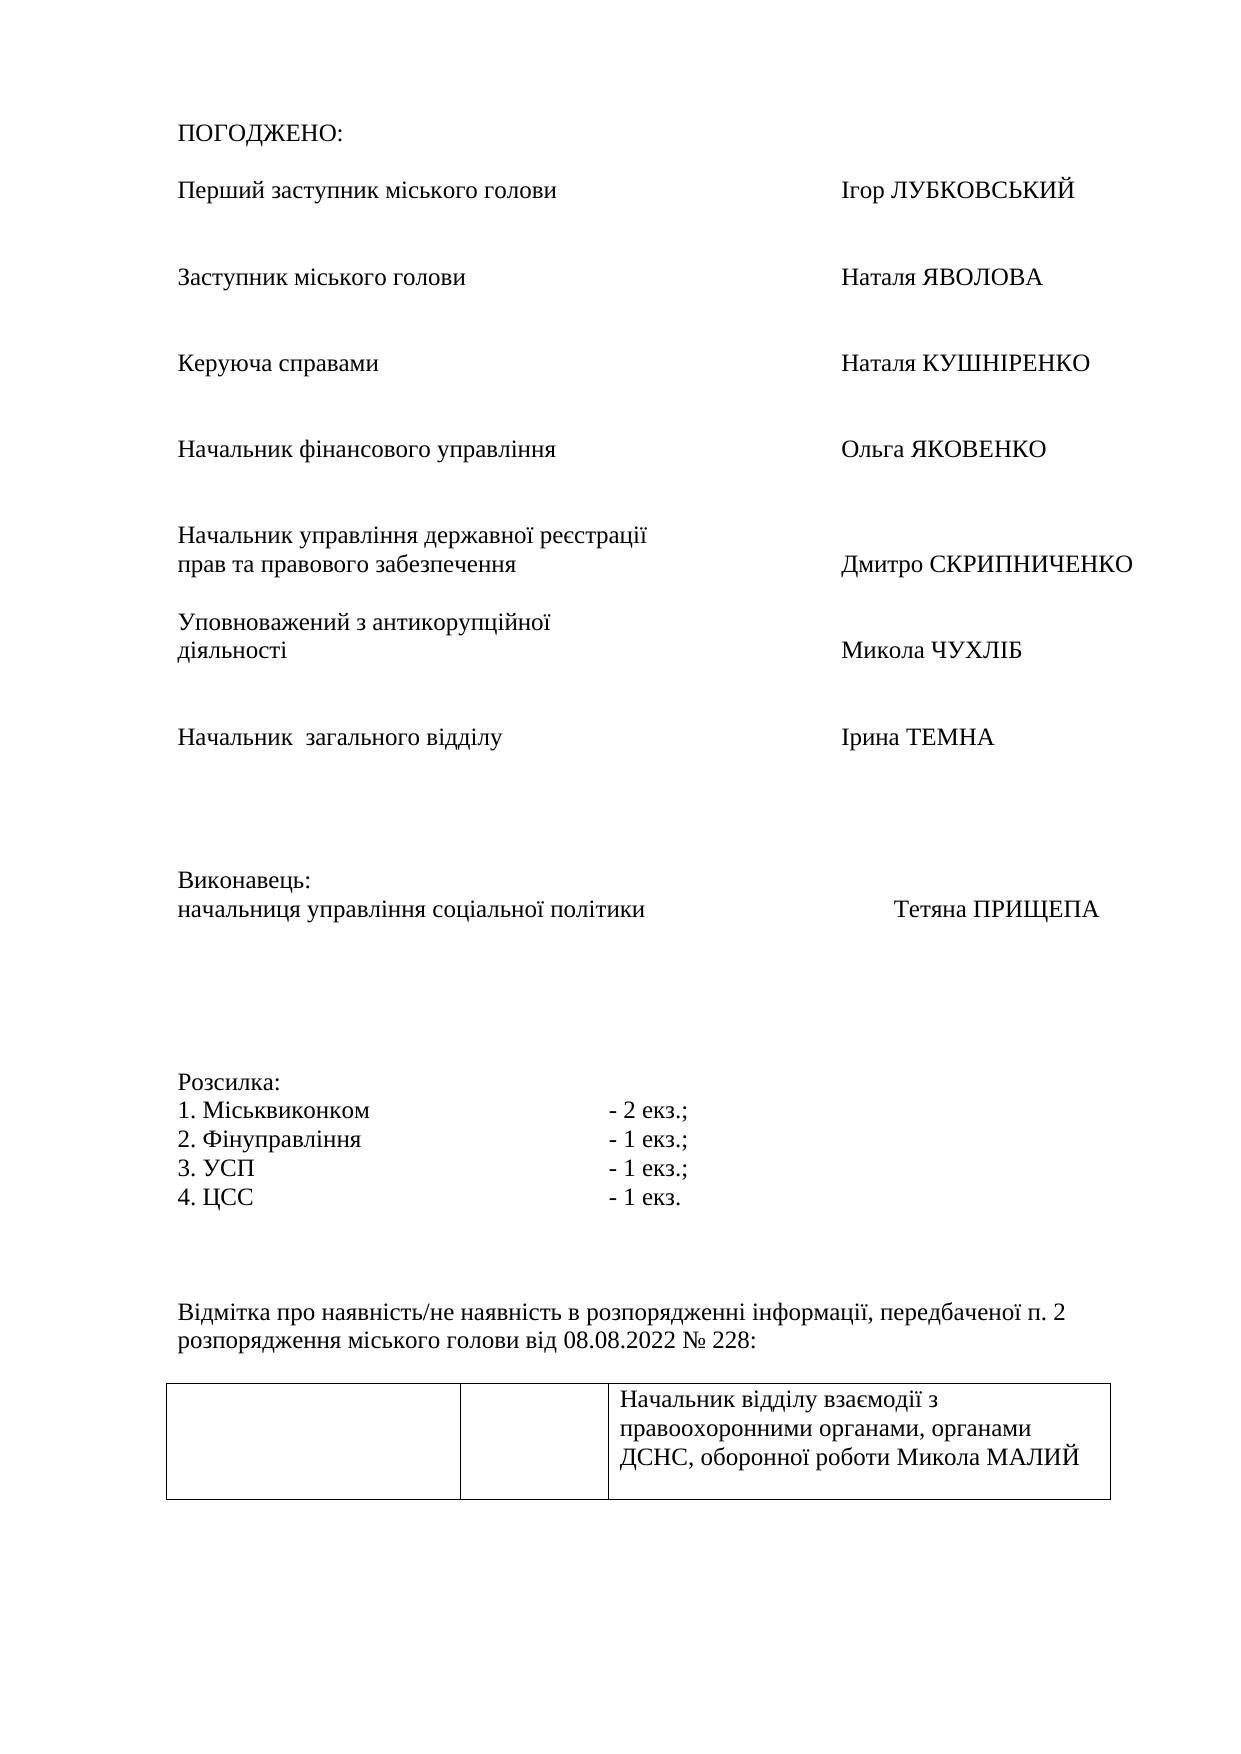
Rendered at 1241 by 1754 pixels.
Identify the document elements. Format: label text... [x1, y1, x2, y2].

text Заступник міського голови Наталя ЯВОЛОВА [177, 262, 1167, 291]
text Начальник загального відділу Ірина ТЕМНА [177, 722, 1167, 751]
text Виконавець: [177, 866, 1167, 894]
table_header [167, 1384, 460, 1499]
text Відмітка про наявність/не наявність в розпорядженні інформації, передбаченої п. 2 розпорядження міського голови від 08.08.2022 № 228: [177, 1297, 1167, 1354]
text 4. ЦСС - 1 екз. [177, 1182, 1167, 1211]
text 1. Міськвиконком - 2 екз.; [177, 1096, 1167, 1124]
text 3. УСП - 1 екз.; [177, 1153, 1167, 1182]
text Розсилка: [177, 1067, 1167, 1096]
text Начальник фінансового управління Ольга ЯКОВЕНКО [177, 434, 1167, 463]
text начальниця управління соціальної політики Тетяна ПРИЩЕПА [177, 894, 1167, 923]
text Керуюча справами Наталя КУШНІРЕНКО [177, 348, 1167, 377]
text діяльності Микола ЧУХЛІБ [177, 636, 1167, 664]
table_header Начальник відділу взаємодії з правоохоронними органами, органами ДСНС, оборонної роботи Микола МАЛИЙ [609, 1384, 1110, 1499]
text ПОГОДЖЕНО: [177, 118, 1167, 147]
table_header [461, 1384, 608, 1499]
text Начальник управління державної реєстрації [177, 521, 1167, 549]
text Уповноважений з антикорупційної [177, 607, 1167, 636]
text 2. Фінуправління - 1 екз.; [177, 1124, 1167, 1153]
text Перший заступник міського голови Ігор ЛУБКОВСЬКИЙ [177, 176, 1167, 204]
text прав та правового забезпечення Дмитро СКРИПНИЧЕНКО [177, 549, 1167, 578]
